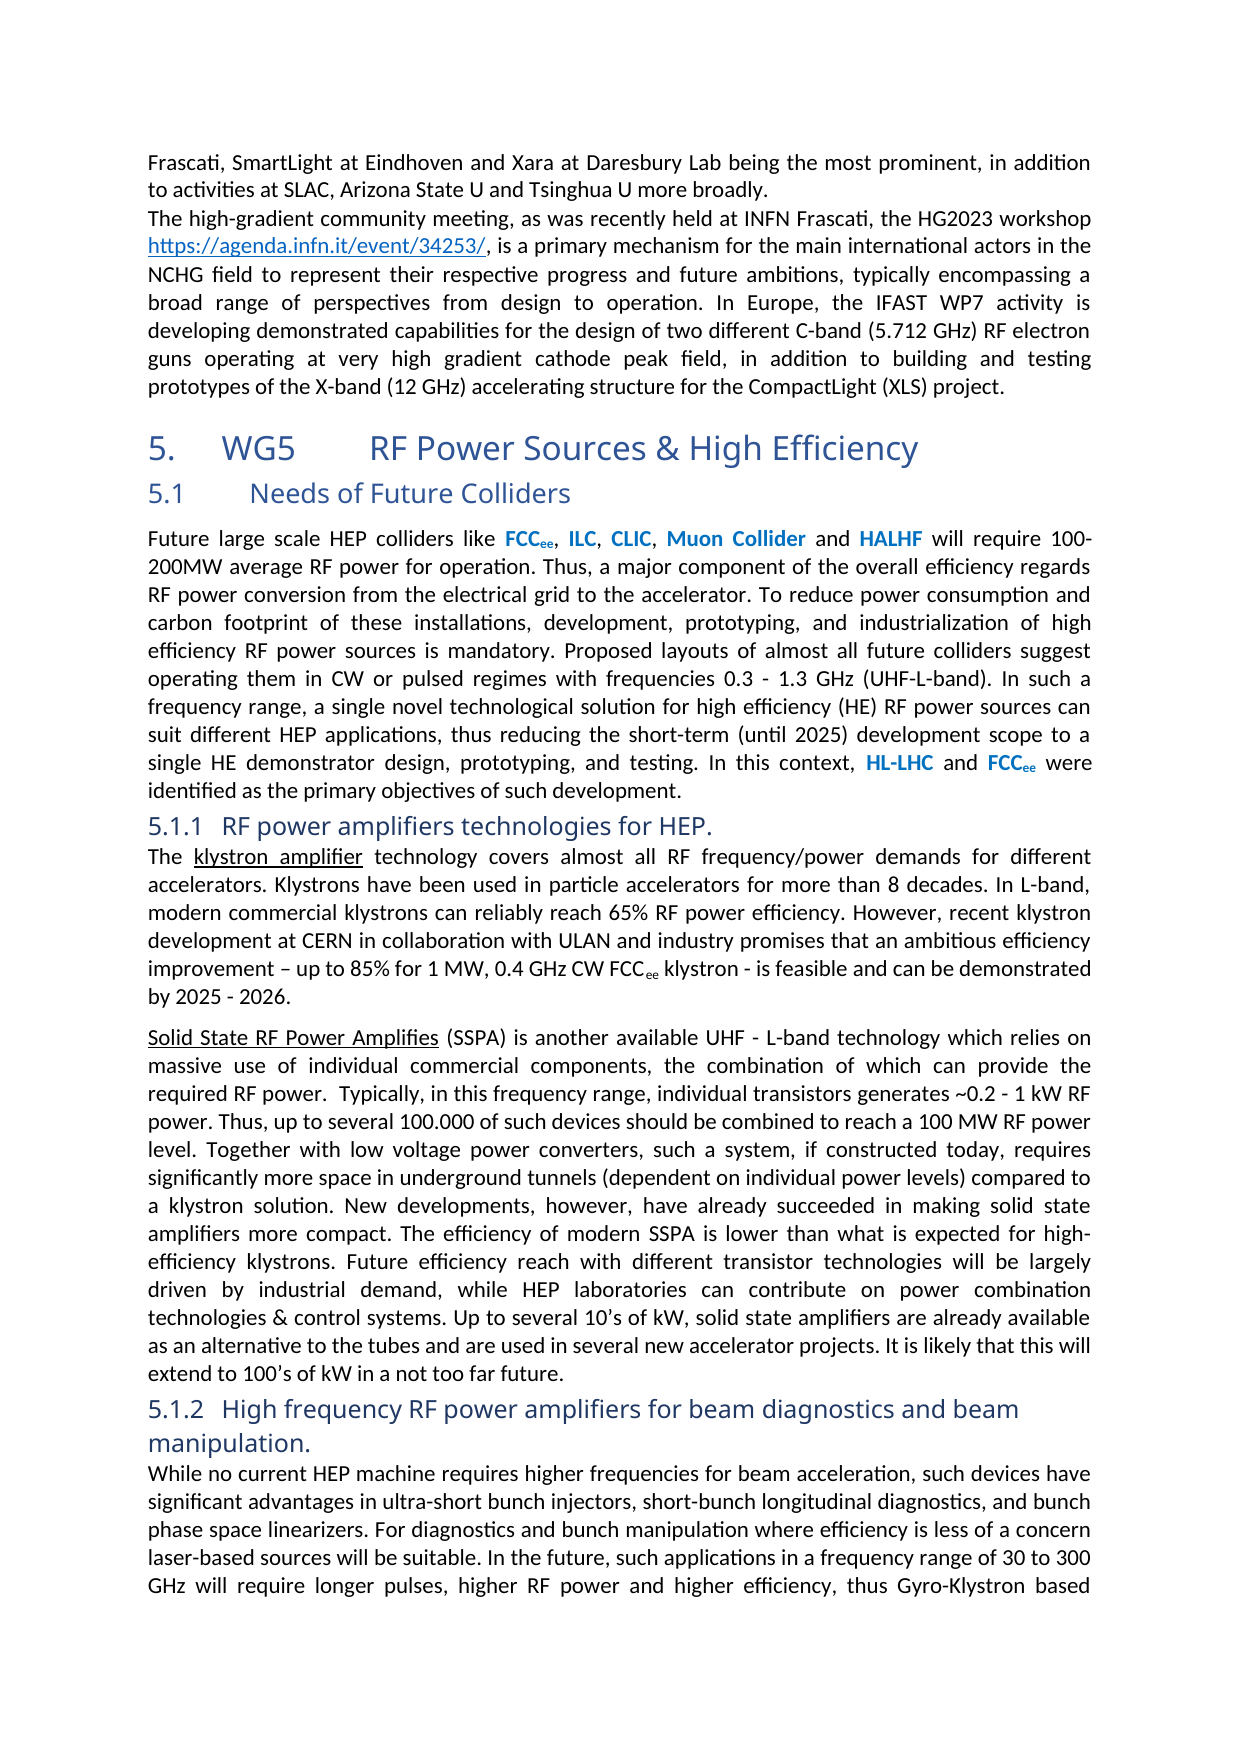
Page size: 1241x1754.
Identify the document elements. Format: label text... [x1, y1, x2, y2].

subtitle 5. WG5 RF Power Sources & High Efficiency [148, 425, 1093, 470]
text Future large scale HEP colliders like FCCee, ILC, CLIC, Muon Collider and HALHF will require 100-200MW average RF power for operation. Thus, a major component of the overall efficiency regards RF power conversion from the electrical grid to the accelerator. To reduce power consumption and carbon footprint of these installations, development, prototyping, and industrialization of high efficiency RF power sources is mandatory. Proposed layouts of almost all future colliders suggest operating them in CW or pulsed regimes with frequencies 0.3 - 1.3 GHz (UHF-L-band). In such a frequency range, a single novel technological solution for high efficiency (HE) RF power sources can suit different HEP applications, thus reducing the short-term (until 2025) development scope to a single HE demonstrator design, prototyping, and testing. In this context, HL-LHC and FCCee were identified as the primary objectives of such development. [148, 524, 1093, 804]
text Solid State RF Power Amplifies (SSPA) is another available UHF - L-band technology which relies on massive use of individual commercial components, the combination of which can provide the required RF power. Typically, in this frequency range, individual transistors generates ~0.2 - 1 kW RF power. Thus, up to several 100.000 of such devices should be combined to reach a 100 MW RF power level. Together with low voltage power converters, such a system, if constructed today, requires significantly more space in underground tunnels (dependent on individual power levels) compared to a klystron solution. New developments, however, have already succeeded in making solid state amplifiers more compact. The efficiency of modern SSPA is lower than what is expected for high-efficiency klystrons. Future efficiency reach with different transistor technologies will be largely driven by industrial demand, while HEP laboratories can contribute on power combination technologies & control systems. Up to several 10’s of kW, solid state amplifiers are already available as an alternative to the tubes and are used in several new accelerator projects. It is likely that this will extend to 100’s of kW in a not too far future. [148, 1023, 1093, 1387]
subtitle 5.1 Needs of Future Colliders [148, 474, 1093, 511]
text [148, 1459, 1093, 1599]
subtitle 5.1.1 RF power amplifiers technologies for HEP. [148, 808, 1093, 842]
text The klystron amplifier technology covers almost all RF frequency/power demands for different accelerators. Klystrons have been used in particle accelerators for more than 8 decades. In L-band, modern commercial klystrons can reliably reach 65% RF power efficiency. However, recent klystron development at CERN in collaboration with ULAN and industry promises that an ambitious efficiency improvement – up to 85% for 1 MW, 0.4 GHz CW FCCee klystron - is feasible and can be demonstrated by 2025 - 2026. [148, 842, 1093, 1010]
subtitle 5.1.2 High frequency RF power amplifiers for beam diagnostics and beam manipulation. [148, 1391, 1093, 1459]
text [148, 148, 1093, 204]
text The high-gradient community meeting, as was recently held at INFN Frascati, the HG2023 workshop https://agenda.infn.it/event/34253/, is a primary mechanism for the main international actors in the NCHG field to represent their respective progress and future ambitions, typically encompassing a broad range of perspectives from design to operation. In Europe, the IFAST WP7 activity is developing demonstrated capabilities for the design of two different C-band (5.712 GHz) RF electron guns operating at very high gradient cathode peak field, in addition to building and testing prototypes of the X-band (12 GHz) accelerating structure for the CompactLight (XLS) project. [148, 204, 1093, 400]
